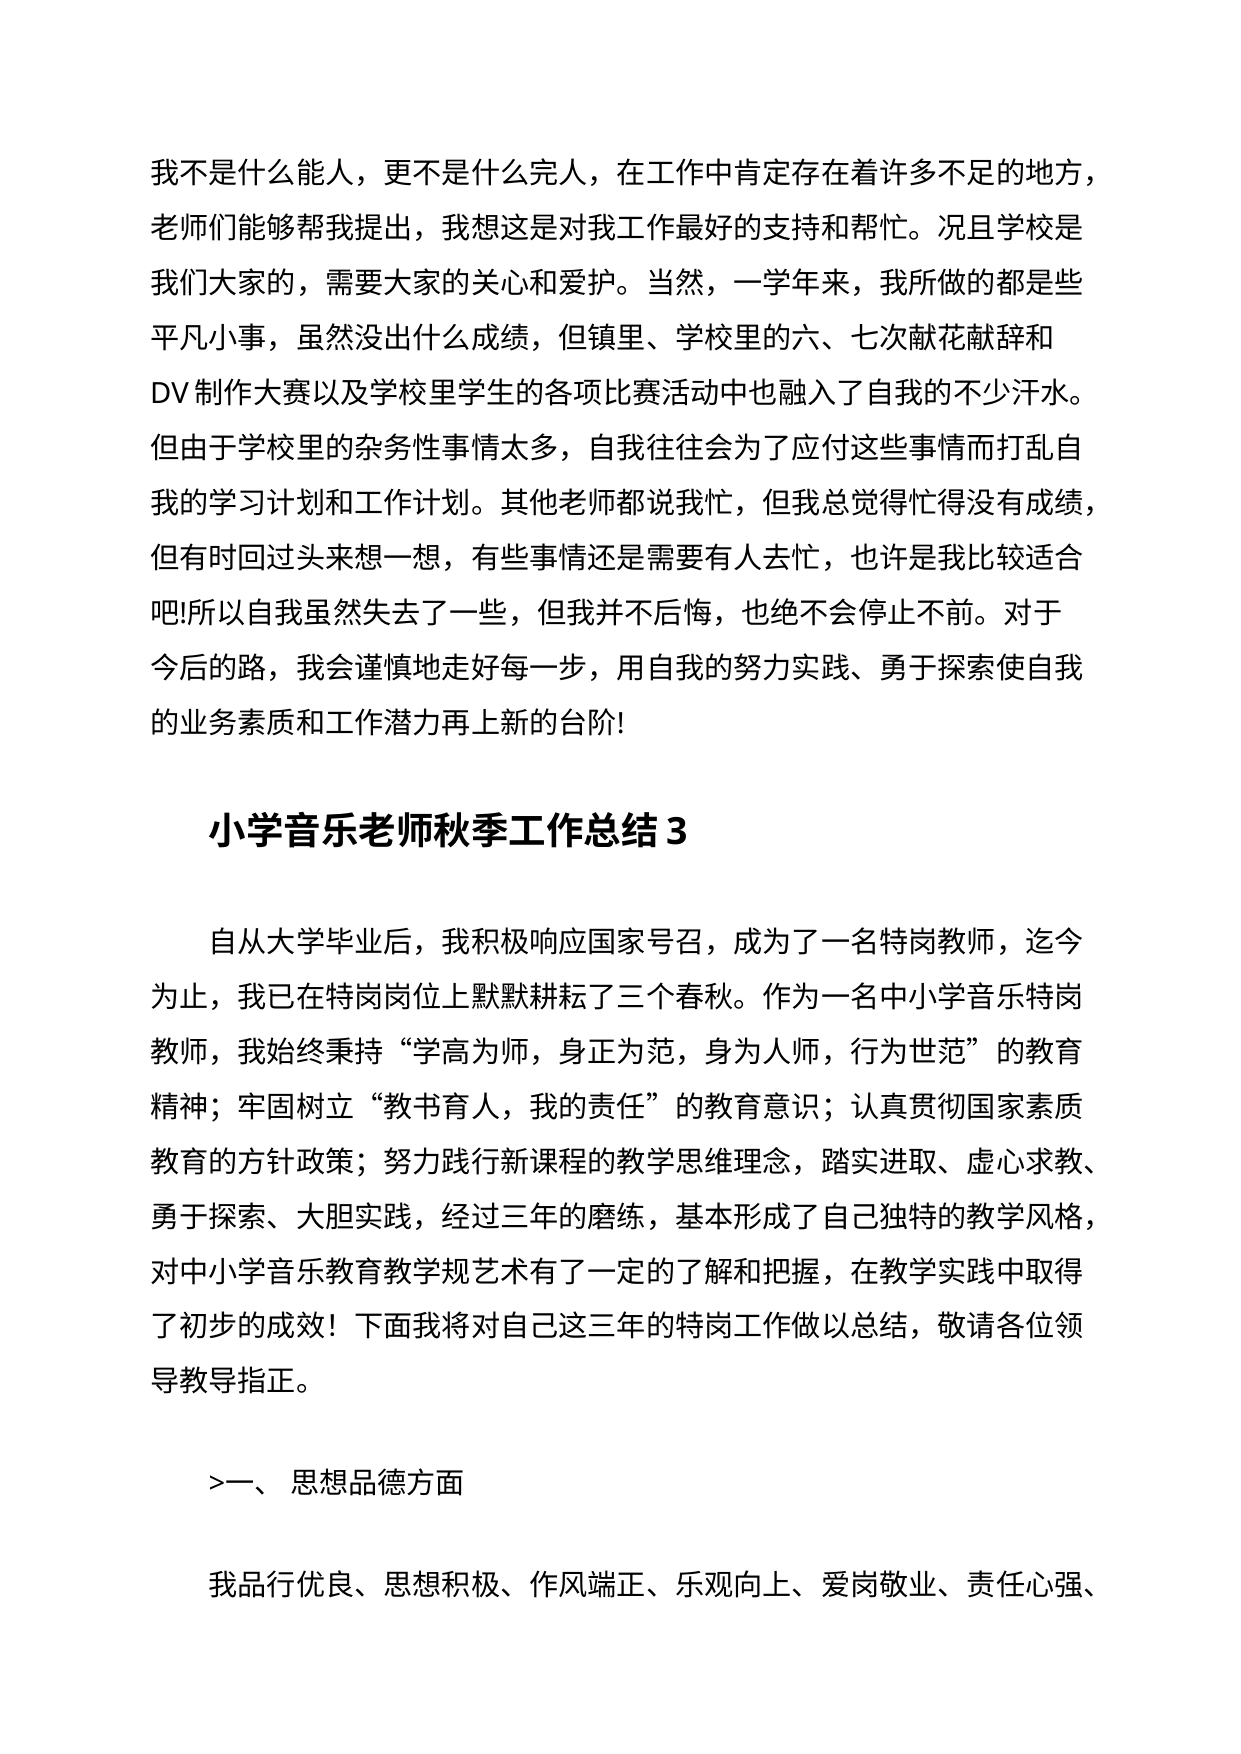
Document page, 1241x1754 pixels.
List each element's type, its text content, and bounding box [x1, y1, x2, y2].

text 自从大学毕业后，我积极响应国家号召，成为了一名特岗教师，迄今为止，我已在特岗岗位上默默耕耘了三个春秋。作为一名中小学音乐特岗教师，我始终秉持“学高为师，身正为范，身为人师，行为世范”的教育精神；牢固树立“教书育人，我的责任”的教育意识；认真贯彻国家素质教育的方针政策；努力践行新课程的教学思维理念，踏实进取、虚心求教、勇于探索、大胆实践，经过三年的磨练，基本形成了自己独特的教学风格，对中小学音乐教育教学规艺术有了一定的了解和把握，在教学实践中取得了初步的成效！下面我将对自己这三年的特岗工作做以总结，敬请各位领导教导指正。 [150, 919, 1090, 1400]
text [150, 150, 1090, 742]
text >一、 思想品德方面 [150, 1460, 1090, 1502]
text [150, 1562, 1090, 1604]
text 小学音乐老师秋季工作总结3 [150, 801, 1090, 856]
